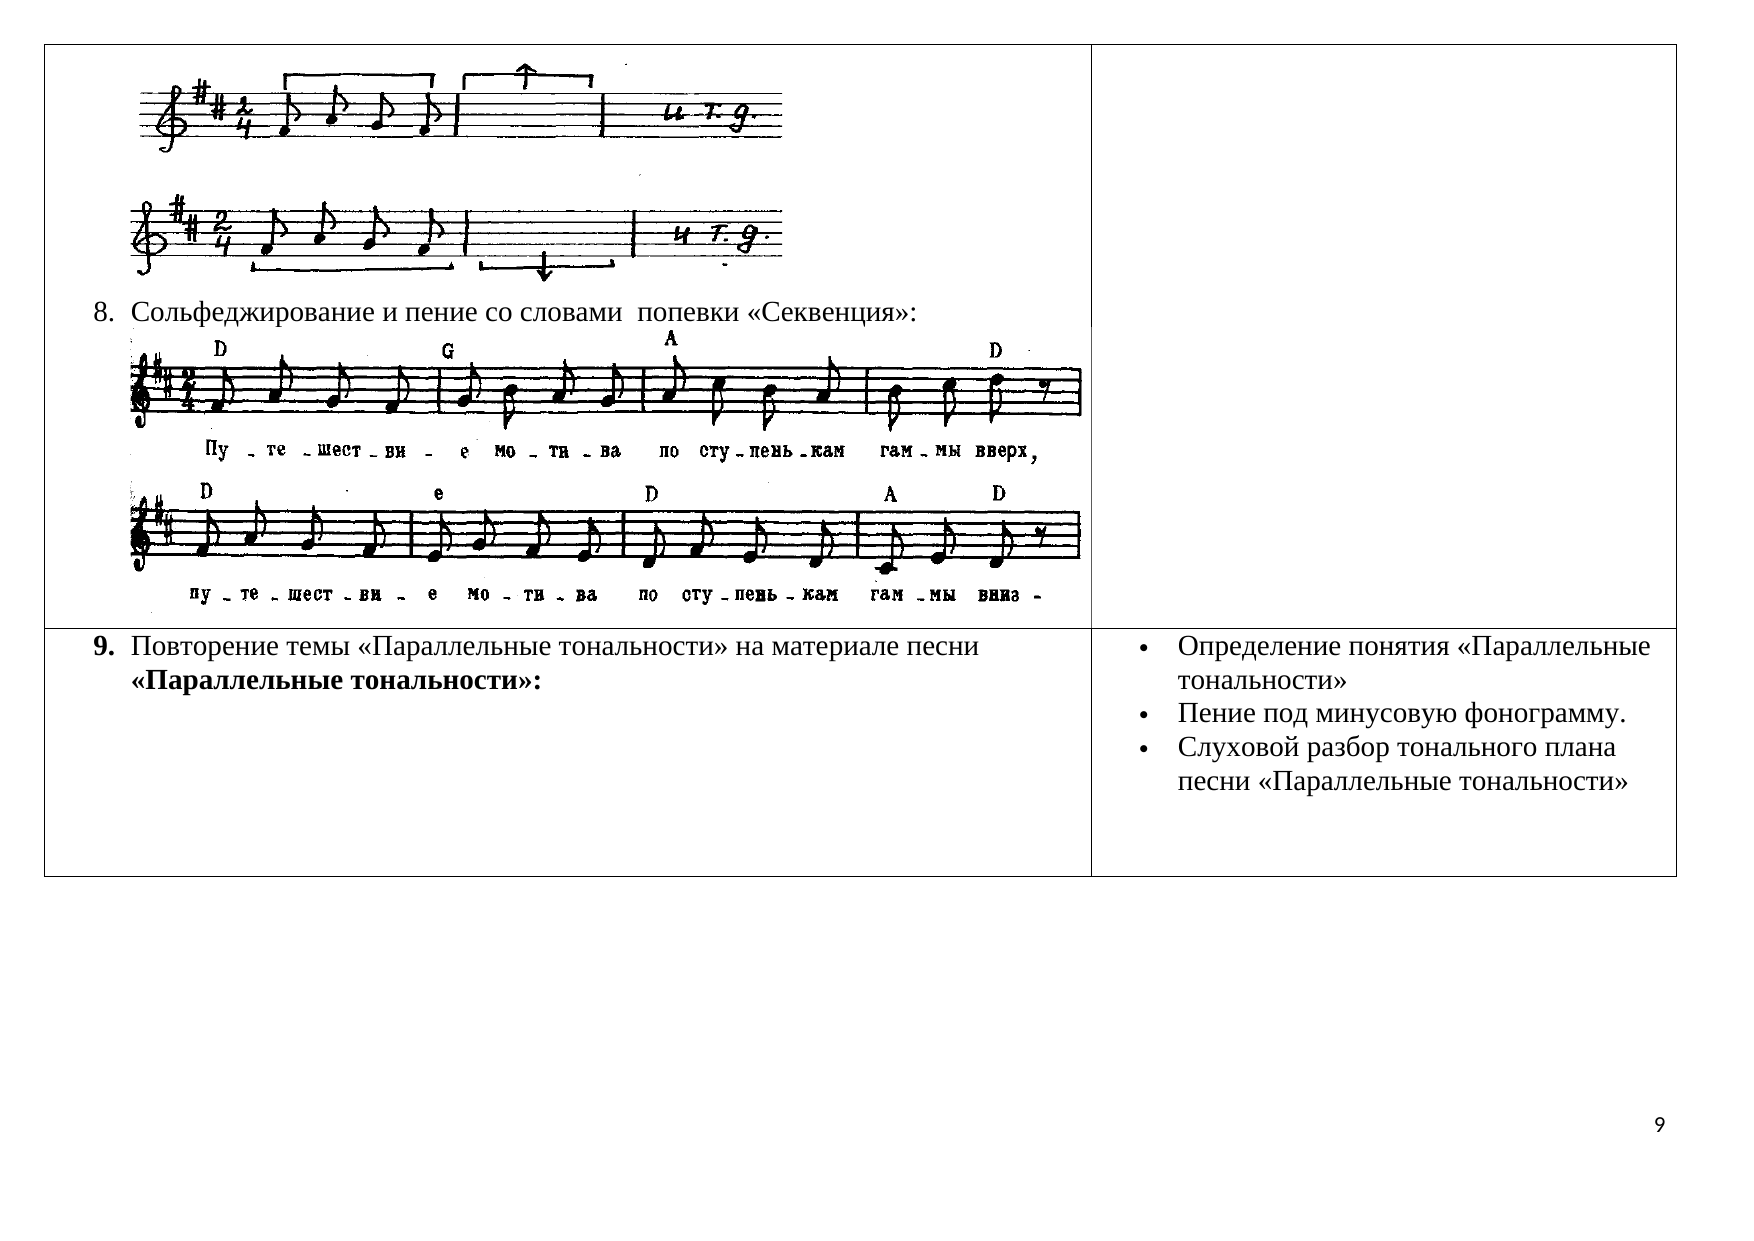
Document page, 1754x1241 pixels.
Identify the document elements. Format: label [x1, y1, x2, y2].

table_cell [45, 45, 1091, 627]
table_cell [1092, 45, 1676, 627]
table_cell [45, 629, 1091, 876]
table_cell [1092, 629, 1676, 876]
